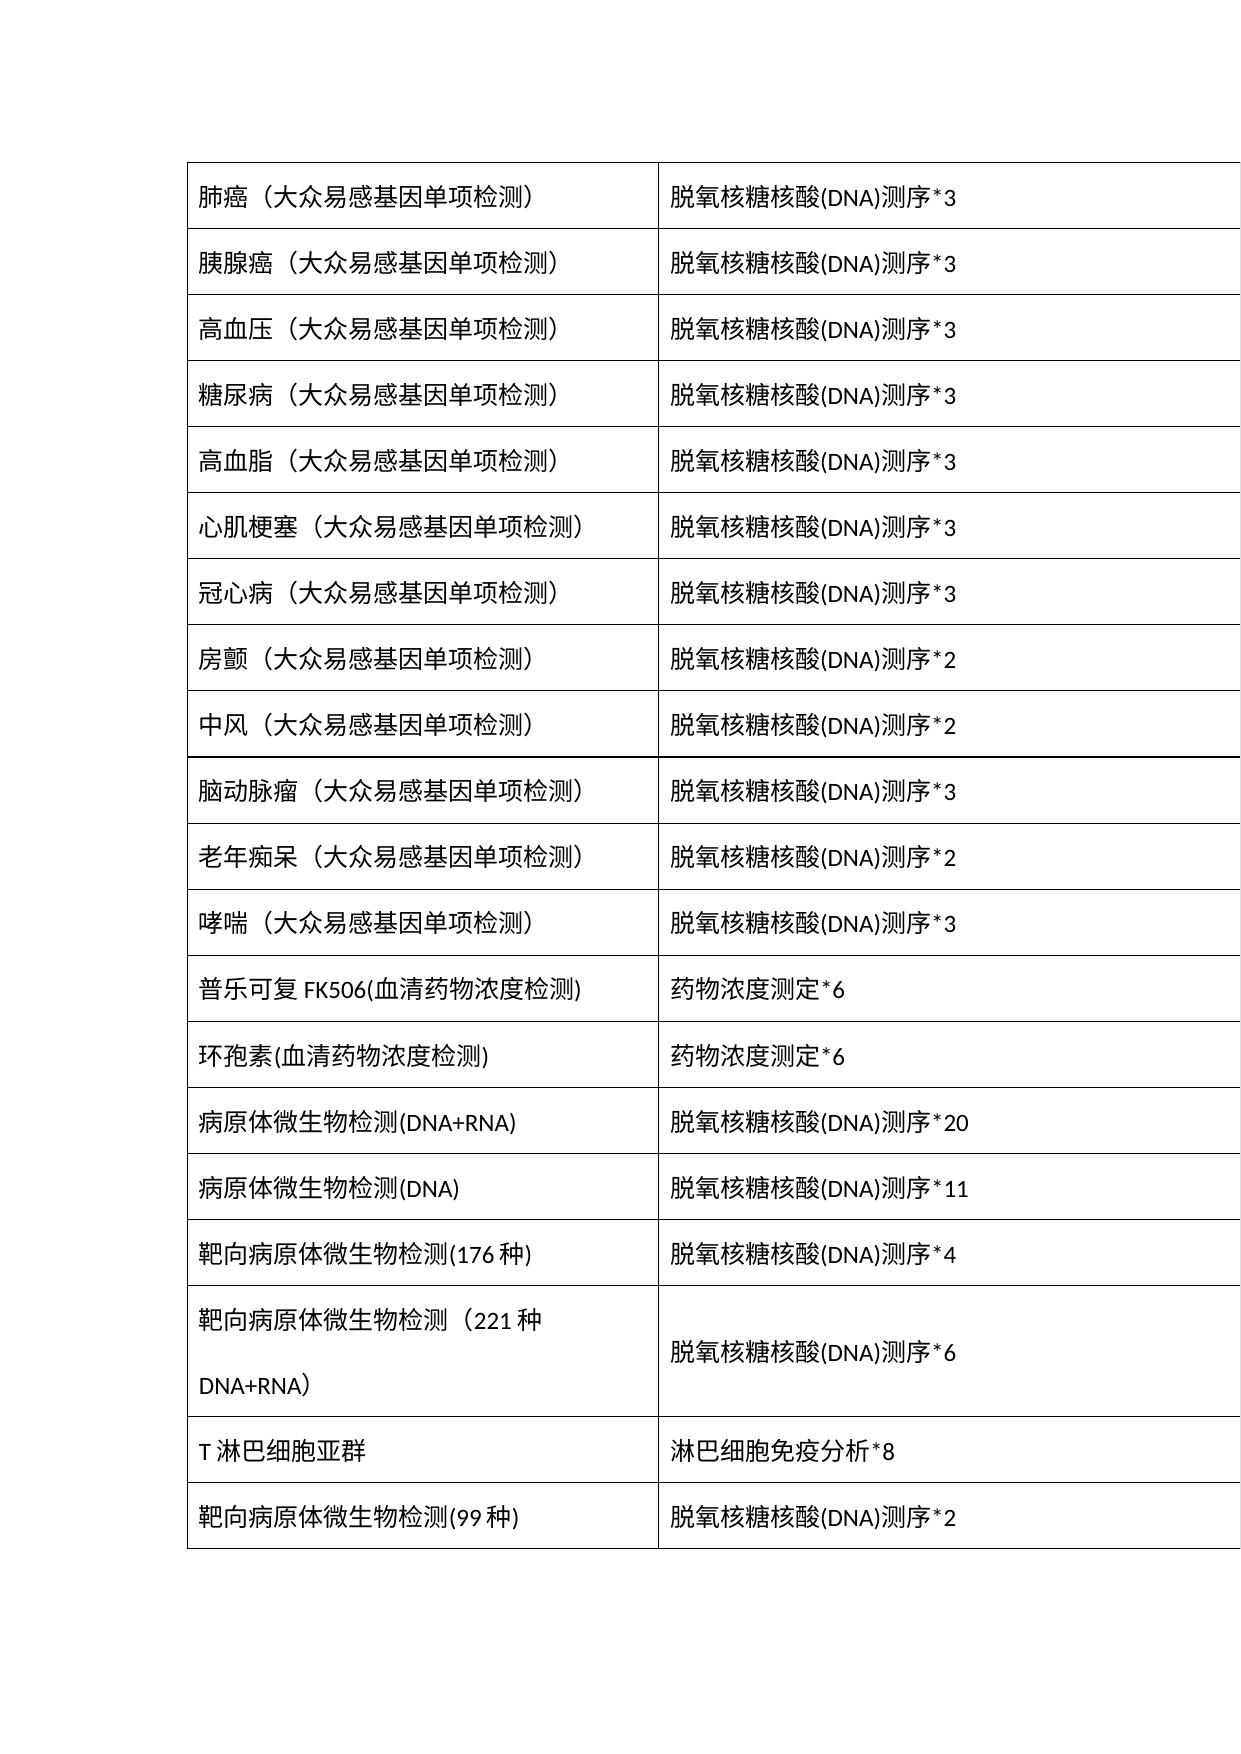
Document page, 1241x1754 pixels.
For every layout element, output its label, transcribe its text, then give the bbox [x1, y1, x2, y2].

table_cell 脱氧核糖核酸(DNA)测序*2 [659, 625, 1240, 690]
table_cell 靶向病原体微生物检测（221种DNA+RNA） [188, 1286, 658, 1416]
table_cell 病原体微生物检测(DNA+RNA) [188, 1088, 658, 1153]
table_cell 病原体微生物检测(DNA) [188, 1154, 658, 1219]
table_cell 中风（大众易感基因单项检测） [188, 691, 658, 756]
table_cell 冠心病（大众易感基因单项检测） [188, 559, 658, 624]
table_cell 高血脂（大众易感基因单项检测） [188, 427, 658, 492]
table_cell 脱氧核糖核酸(DNA)测序*3 [659, 427, 1240, 492]
table_cell 高血压（大众易感基因单项检测） [188, 295, 658, 360]
table_cell 脑动脉瘤（大众易感基因单项检测） [188, 758, 658, 822]
table_cell 环孢素(血清药物浓度检测) [188, 1022, 658, 1087]
table_cell 肺癌（大众易感基因单项检测） [188, 163, 658, 228]
table_cell 脱氧核糖核酸(DNA)测序*3 [659, 758, 1240, 822]
table_cell 淋巴细胞免疫分析*8 [659, 1417, 1240, 1482]
table_cell 脱氧核糖核酸(DNA)测序*3 [659, 559, 1240, 624]
table_cell 脱氧核糖核酸(DNA)测序*2 [659, 691, 1240, 756]
table_cell 老年痴呆（大众易感基因单项检测） [188, 824, 658, 888]
table_cell 普乐可复FK506(血清药物浓度检测) [188, 956, 658, 1021]
table_cell 脱氧核糖核酸(DNA)测序*4 [659, 1220, 1240, 1285]
table_cell 心肌梗塞（大众易感基因单项检测） [188, 493, 658, 558]
table_cell T淋巴细胞亚群 [188, 1417, 658, 1482]
table_cell 脱氧核糖核酸(DNA)测序*2 [659, 824, 1240, 888]
table_cell 房颤（大众易感基因单项检测） [188, 625, 658, 690]
table_cell 脱氧核糖核酸(DNA)测序*3 [659, 229, 1240, 294]
table_cell 靶向病原体微生物检测(176种) [188, 1220, 658, 1285]
table_cell 脱氧核糖核酸(DNA)测序*3 [659, 163, 1240, 228]
table_cell 脱氧核糖核酸(DNA)测序*3 [659, 361, 1240, 426]
table_cell 脱氧核糖核酸(DNA)测序*3 [659, 295, 1240, 360]
table_cell 糖尿病（大众易感基因单项检测） [188, 361, 658, 426]
table_cell 脱氧核糖核酸(DNA)测序*2 [659, 1483, 1240, 1548]
table_cell 胰腺癌（大众易感基因单项检测） [188, 229, 658, 294]
table_cell 靶向病原体微生物检测(99种) [188, 1483, 658, 1548]
table_cell 药物浓度测定*6 [659, 1022, 1240, 1087]
table_cell 脱氧核糖核酸(DNA)测序*20 [659, 1088, 1240, 1153]
table_cell 脱氧核糖核酸(DNA)测序*3 [659, 493, 1240, 558]
table_cell 脱氧核糖核酸(DNA)测序*11 [659, 1154, 1240, 1219]
table_cell 哮喘（大众易感基因单项检测） [188, 890, 658, 954]
table_cell 药物浓度测定*6 [659, 956, 1240, 1021]
table_cell 脱氧核糖核酸(DNA)测序*3 [659, 890, 1240, 954]
table_cell 脱氧核糖核酸(DNA)测序*6 [659, 1286, 1240, 1416]
